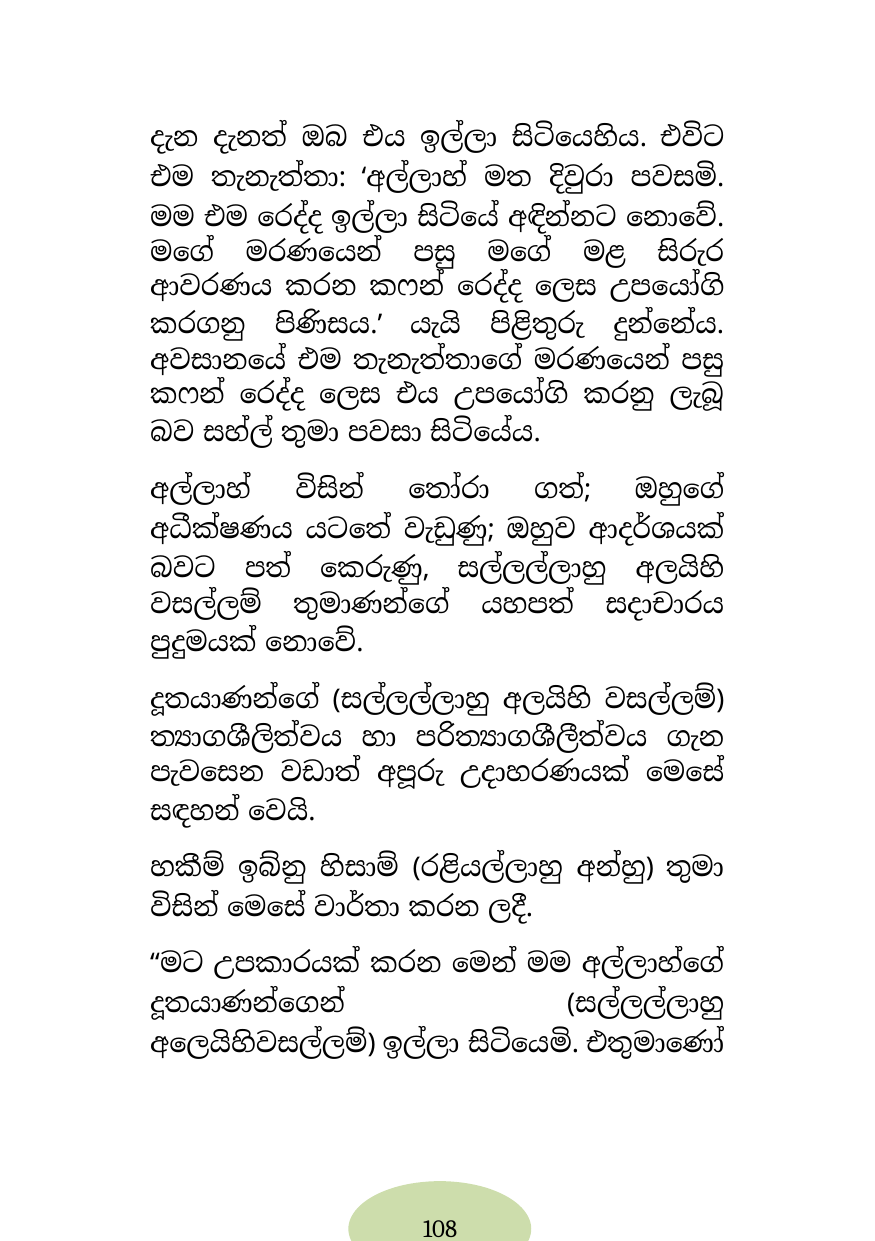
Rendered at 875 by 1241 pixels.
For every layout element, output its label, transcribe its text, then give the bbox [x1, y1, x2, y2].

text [150, 117, 724, 450]
text හකීම් ඉබ්නු හිසාම් (රළියල්ලාහු අන්හු) තුමා විසින් මෙසේ වාර්තා කරන ලදී. [150, 848, 724, 924]
text අල්ලාහ් විසින් තෝරා ගත්; ඔහුගේ අධීක්ෂණය යටතේ වැඩුණු; ඔහුව ආදර්ශයක් බවට පත් කෙරුණු, සල්ලල්ලාහු අලයිහි වසල්ලම් තුමාණන්ගේ යහපත් සදාචාරය පුදුමයක් නොවේ. [150, 469, 724, 660]
text දූතයාණන්ගේ (සල්ලල්ලාහු අලයිහි වසල්ලම්) ත්‍යාගශීලිත්වය හා පරිත්‍යාගශීලීත්වය ගැන පැවසෙන වඩාත් අපූරු උදාහරණයක් මෙසේ සඳහන් වෙයි. [150, 679, 724, 828]
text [150, 944, 724, 1060]
